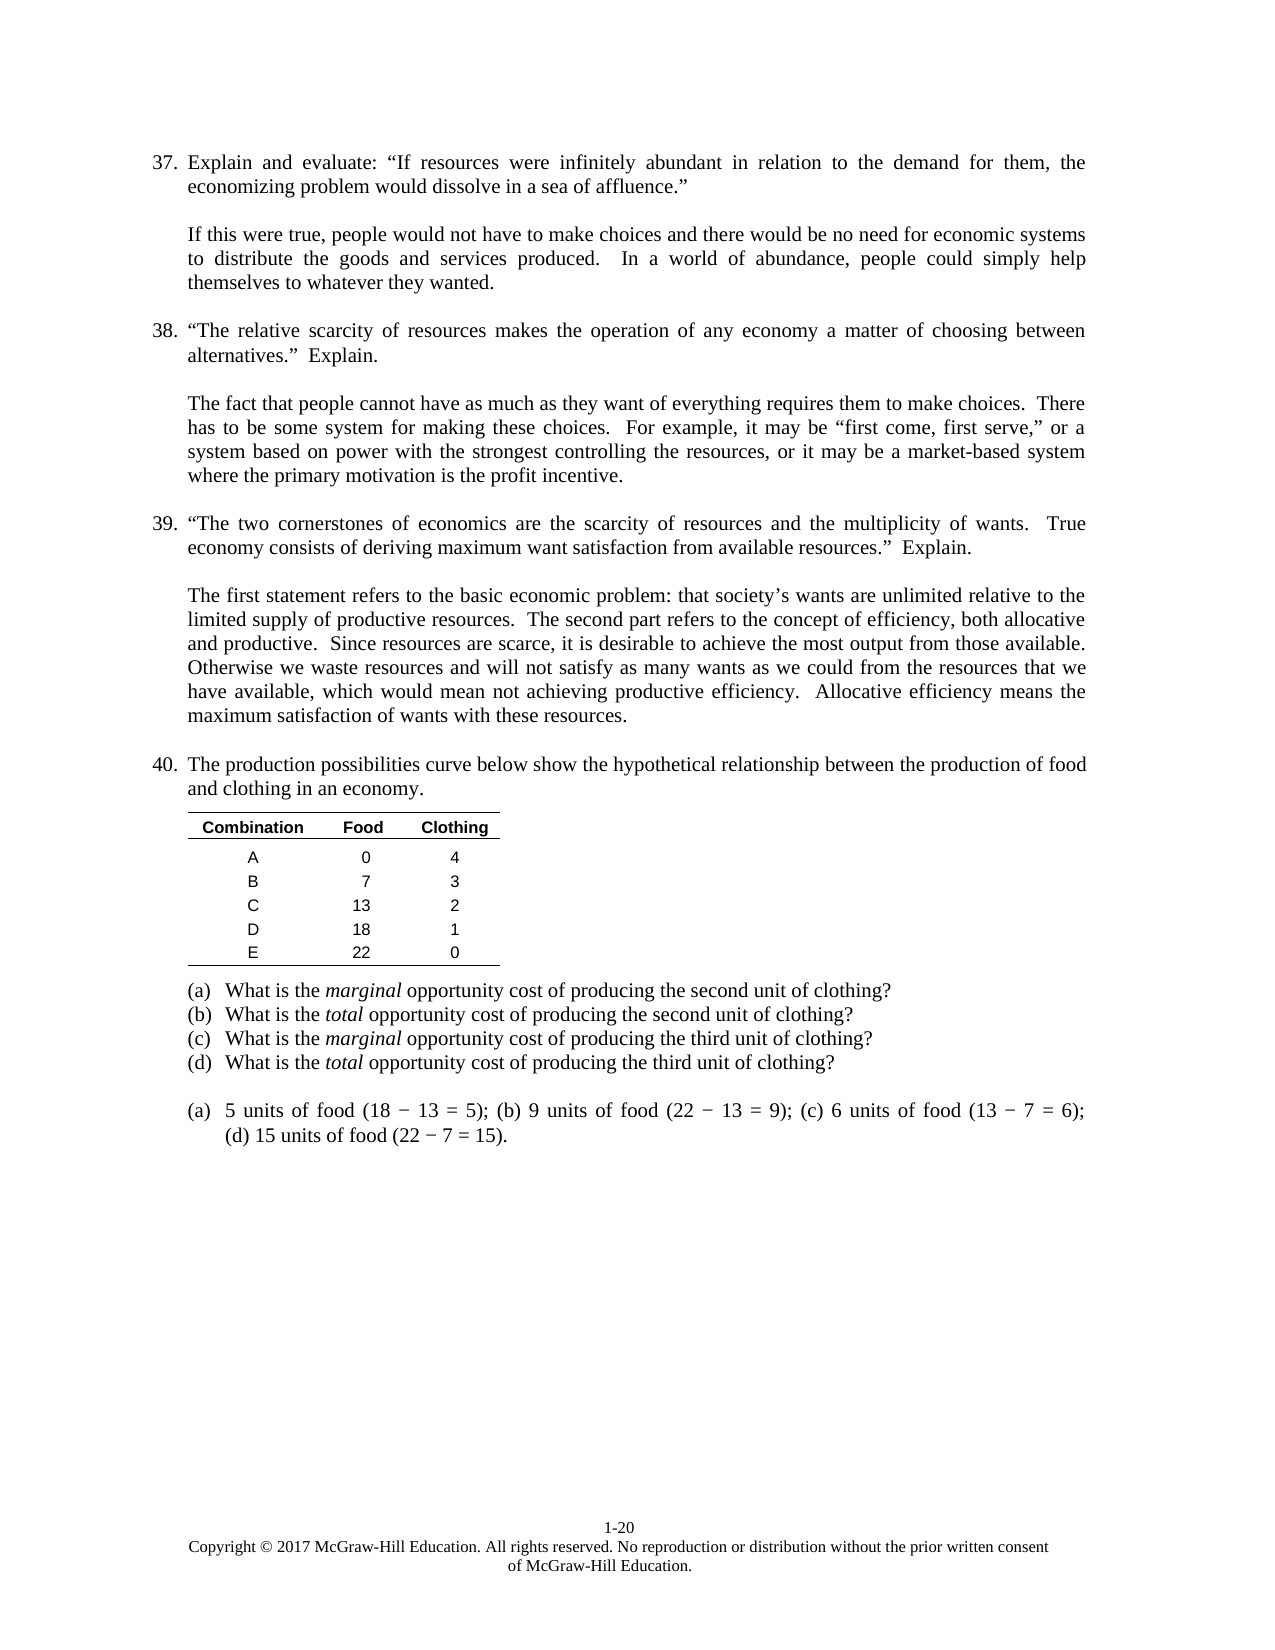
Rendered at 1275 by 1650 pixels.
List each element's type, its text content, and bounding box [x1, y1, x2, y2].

text If this were true, people would not have to make choices and there would be no need for economic systems to distribute the goods and services produced. In a world of abundance, people could simply help themselves to whatever they wanted. [150, 222, 1087, 294]
table_cell 2 [408, 891, 500, 915]
table_header Food [317, 813, 407, 838]
table_cell 7 [317, 868, 407, 891]
table_cell B [188, 868, 317, 891]
table_cell E [188, 939, 317, 965]
table_cell 22 [317, 939, 407, 965]
table_cell D [188, 915, 317, 938]
table_cell 0 [408, 939, 500, 965]
table_cell 18 [317, 915, 407, 938]
table_cell 1 [408, 915, 500, 938]
text (d) What is the total opportunity cost of producing the third unit of clothing? [187, 1050, 1087, 1074]
table_header Clothing [408, 813, 500, 838]
text The first statement refers to the basic economic problem: that society’s wants are unlimited relative to the limited supply of productive resources. The second part refers to the concept of efficiency, both allocative and productive. Since resources are scarce, it is desirable to achieve the most output from those available. Otherwise we waste resources and will not satisfy as many wants as we could from the resources that we have available, which would mean not achieving productive efficiency. Allocative efficiency means the maximum satisfaction of wants with these resources. [150, 583, 1087, 727]
text 37. Explain and evaluate: “If resources were infinitely abundant in relation to the demand for them, the economizing problem would dissolve in a sea of affluence.” [150, 150, 1087, 198]
text 39. “The two cornerstones of economics are the scarcity of resources and the multiplicity of wants. True economy consists of deriving maximum want satisfaction from available resources.” Explain. [150, 511, 1087, 559]
text (b) What is the total opportunity cost of producing the second unit of clothing? [187, 1002, 1087, 1026]
table_header Combination [188, 813, 317, 838]
text 40. The production possibilities curve below show the hypothetical relationship between the production of food and clothing in an economy. [150, 752, 1087, 800]
text (a) What is the marginal opportunity cost of producing the second unit of clothing? [187, 978, 1087, 1002]
text The fact that people cannot have as much as they want of everything requires them to make choices. There has to be some system for making these choices. For example, it may be “first come, first serve,” or a system based on power with the strongest controlling the resources, or it may be a market-based system where the primary motivation is the profit incentive. [150, 391, 1087, 487]
table_cell 4 [408, 839, 500, 867]
list 5 units of food (18 − 13 = 5); (b) 9 units of food (22 − 13 = 9); (c) 6 units of food (13 − 7 = 6); (d) 15 units of food (22 − 7 = 15). [187, 1098, 1087, 1147]
table_cell 13 [317, 891, 407, 915]
table_cell 3 [408, 868, 500, 891]
table_cell 0 [317, 839, 407, 867]
table_cell C [188, 891, 317, 915]
text (c) What is the marginal opportunity cost of producing the third unit of clothing? [187, 1026, 1087, 1050]
table_cell A [188, 839, 317, 867]
text 38. “The relative scarcity of resources makes the operation of any economy a matter of choosing between alternatives.” Explain. [150, 318, 1087, 367]
